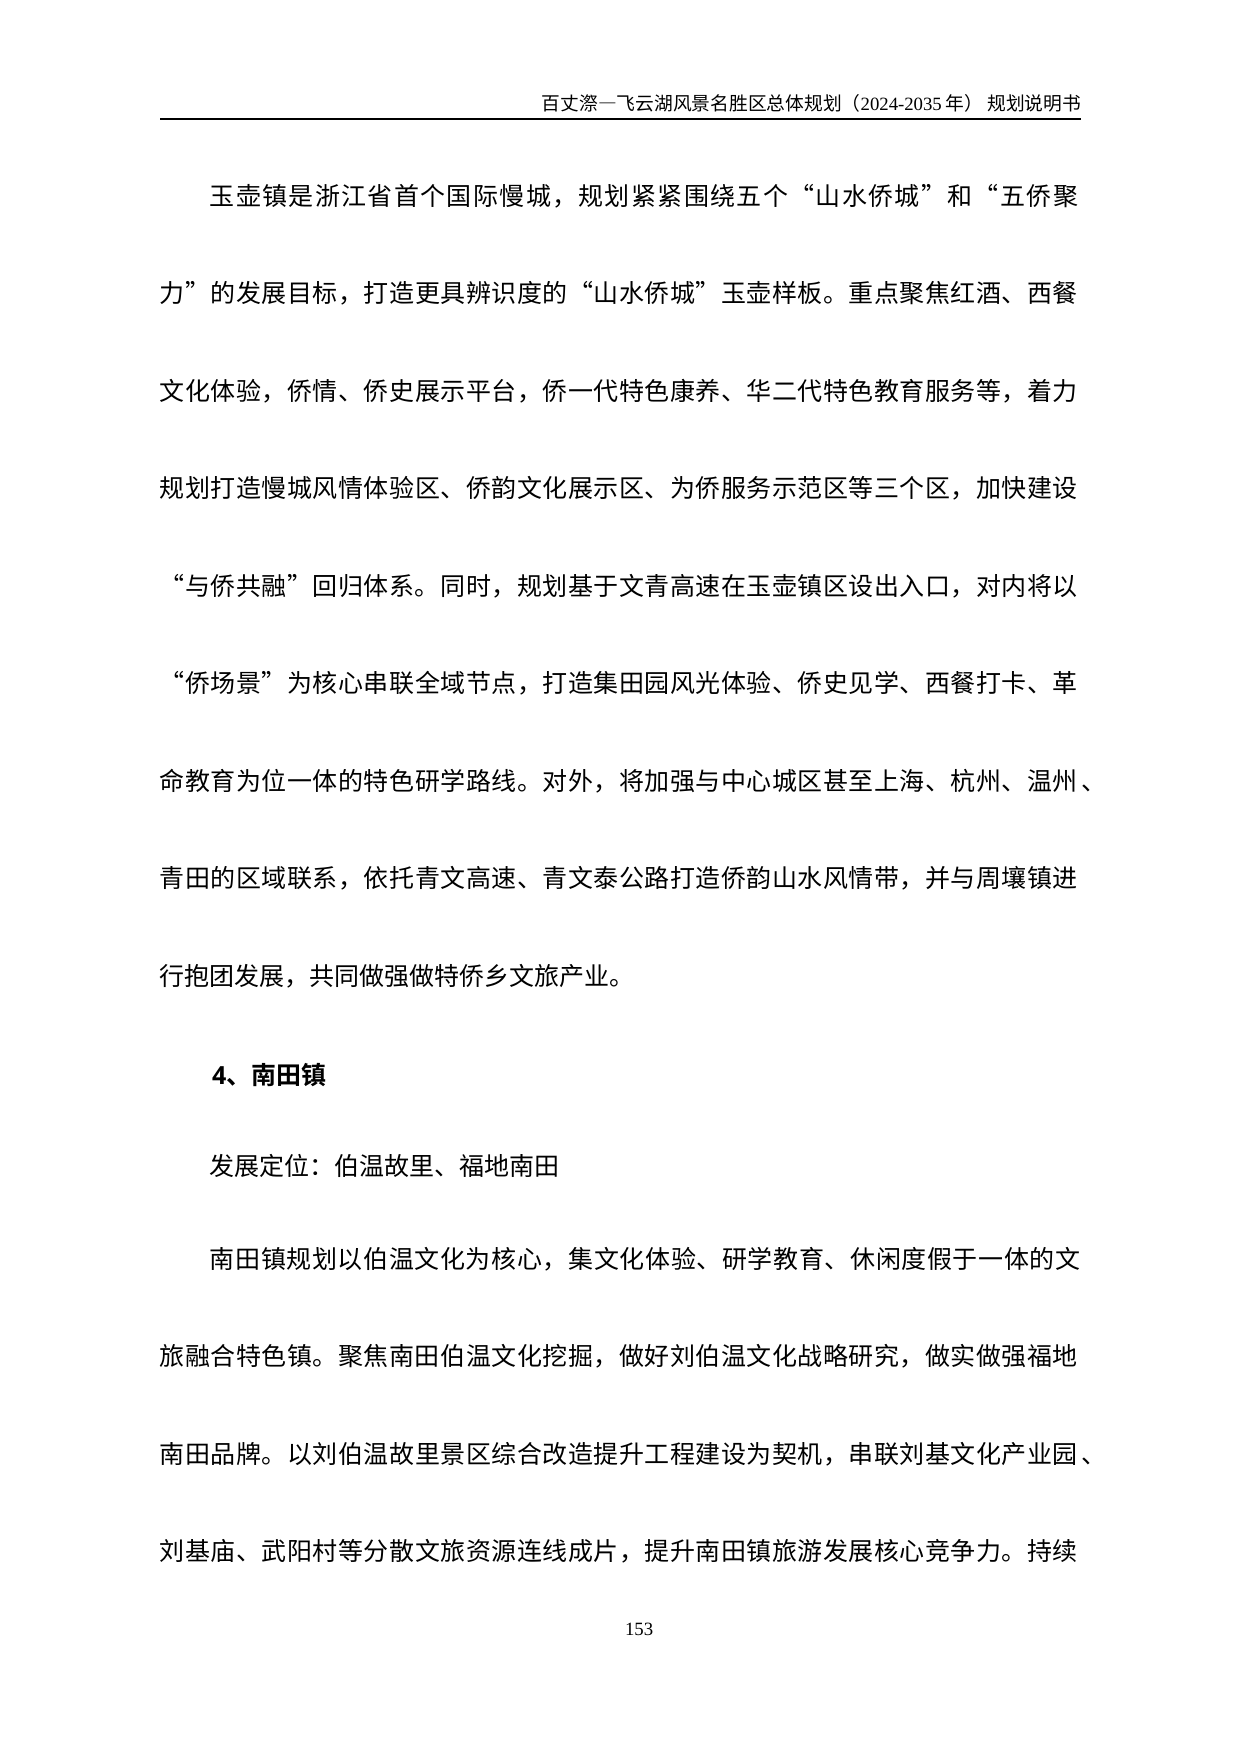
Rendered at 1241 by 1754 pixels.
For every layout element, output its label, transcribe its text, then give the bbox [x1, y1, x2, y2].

text 4、南田镇 [174, 1041, 1081, 1106]
text 发展定位：伯温故里、福地南田 [159, 1132, 1081, 1197]
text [159, 1225, 1081, 1582]
text 玉壶镇是浙江省首个国际慢城，规划紧紧围绕五个“山水侨城”和“五侨聚力”的发展目标，打造更具辨识度的“山水侨城”玉壶样板。重点聚焦红酒、西餐文化体验，侨情、侨史展示平台，侨一代特色康养、华二代特色教育服务等，着力规划打造慢城风情体验区、侨韵文化展示区、为侨服务示范区等三个区，加快建设“与侨共融”回归体系。同时，规划基于文青高速在玉壶镇区设出入口，对内将以“侨场景”为核心串联全域节点，打造集田园风光体验、侨史见学、西餐打卡、革命教育为位一体的特色研学路线。对外，将加强与中心城区甚至上海、杭州、温州、青田的区域联系，依托青文高速、青文泰公路打造侨韵山水风情带，并与周壤镇进行抱团发展，共同做强做特侨乡文旅产业。 [159, 162, 1081, 1007]
